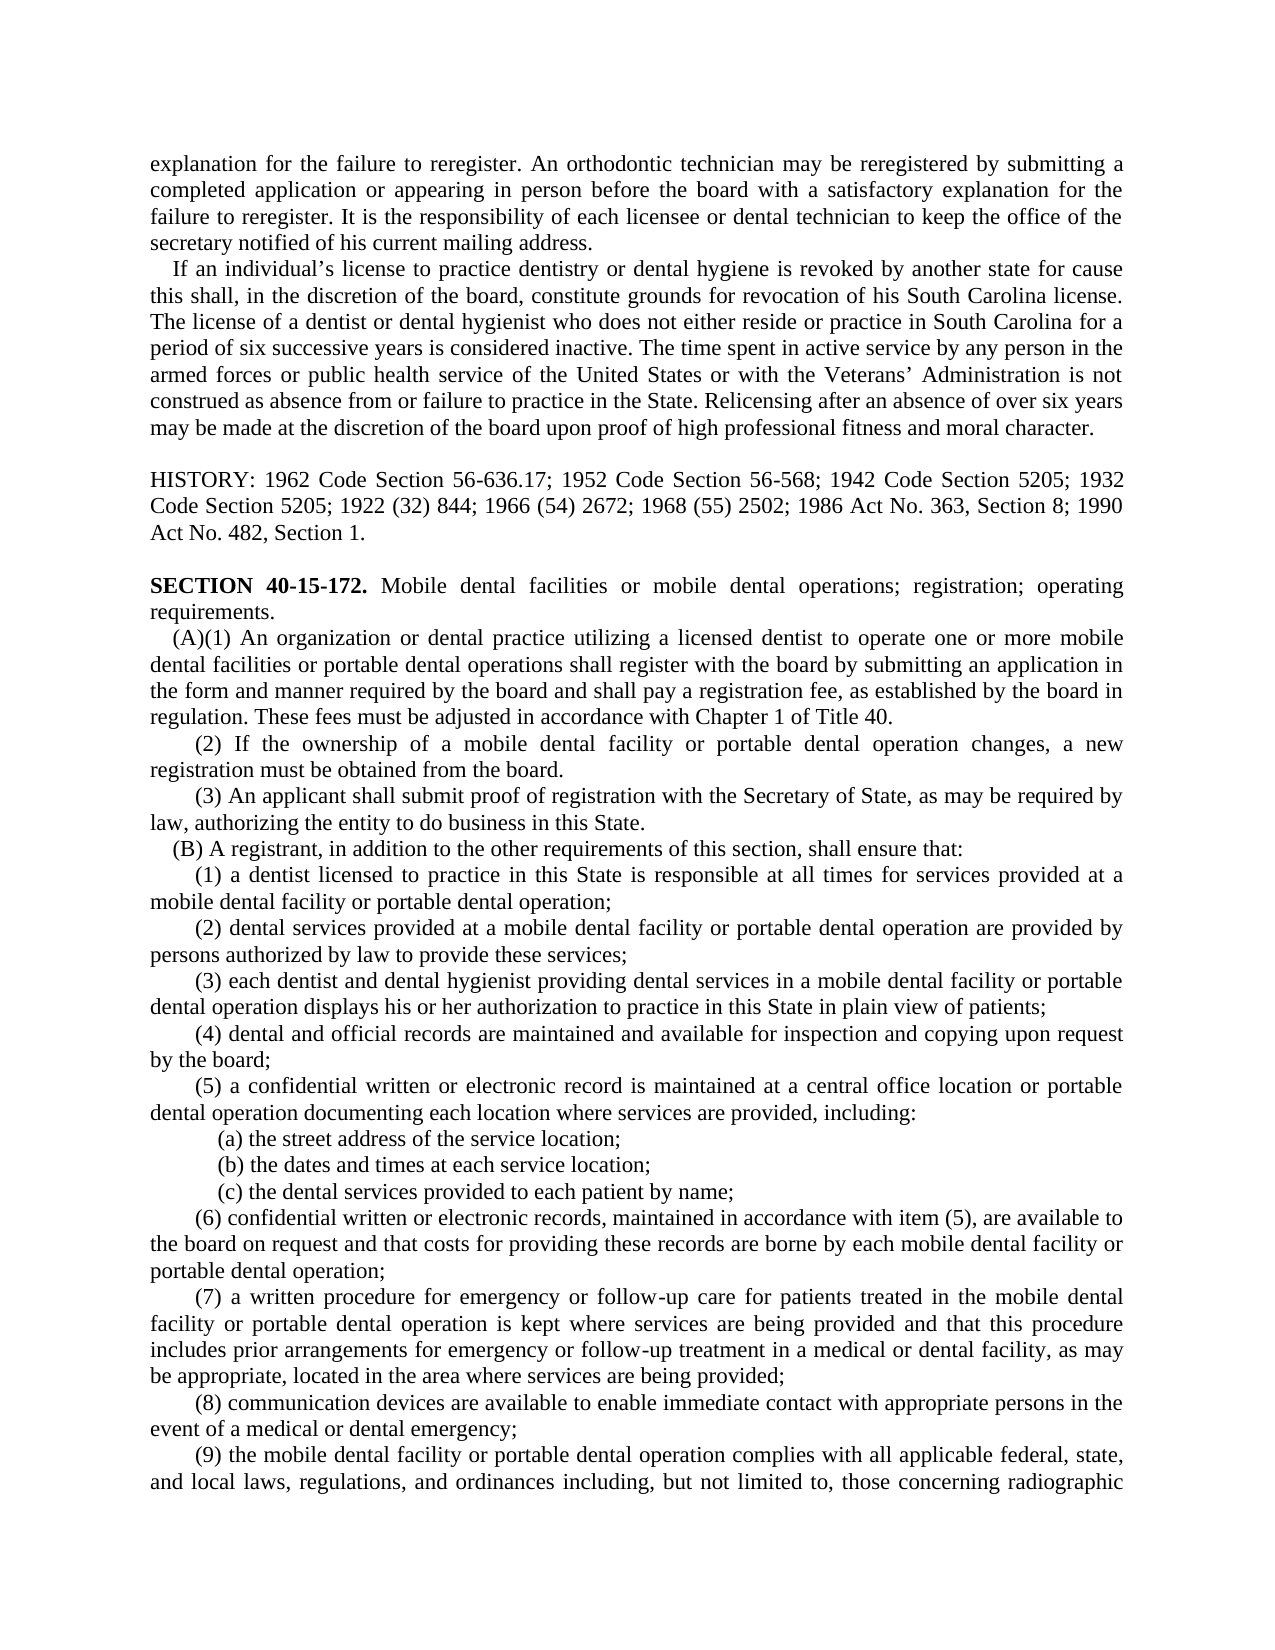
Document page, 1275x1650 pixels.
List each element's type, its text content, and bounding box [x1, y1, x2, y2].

text (1) a dentist licensed to practice in this State is responsible at all times for services provided at a mobile dental facility or portable dental operation; [150, 862, 1125, 914]
text (8) communication devices are available to enable immediate contact with appropriate persons in the event of a medical or dental emergency; [150, 1389, 1125, 1441]
text If an individual’s license to practice dentistry or dental hygiene is revoked by another state for cause this shall, in the discretion of the board, constitute grounds for revocation of his South Carolina license. The license of a dentist or dental hygienist who does not either reside or practice in South Carolina for a period of six successive years is considered inactive. The time spent in active service by any person in the armed forces or public health service of the United States or with the Veterans’ Administration is not construed as absence from or failure to practice in the State. Relicensing after an absence of over six years may be made at the discretion of the board upon proof of high professional fitness and moral character. [150, 255, 1125, 440]
text (A)(1) An organization or dental practice utilizing a licensed dentist to operate one or more mobile dental facilities or portable dental operations shall register with the board by submitting an application in the form and manner required by the board and shall pay a registration fee, as established by the board in regulation. These fees must be adjusted in accordance with Chapter 1 of Title 40. [150, 624, 1125, 730]
text (4) dental and official records are maintained and available for inspection and copying upon request by the board; [150, 1020, 1125, 1072]
text (2) If the ownership of a mobile dental facility or portable dental operation changes, a new registration must be obtained from the board. [150, 730, 1125, 782]
text (7) a written procedure for emergency or follow-up care for patients treated in the mobile dental facility or portable dental operation is kept where services are being provided and that this procedure includes prior arrangements for emergency or follow-up treatment in a medical or dental facility, as may be appropriate, located in the area where services are being provided; [150, 1283, 1125, 1389]
text (3) each dentist and dental hygienist providing dental services in a mobile dental facility or portable dental operation displays his or her authorization to practice in this State in plain view of patients; [150, 967, 1125, 1020]
text (2) dental services provided at a mobile dental facility or portable dental operation are provided by persons authorized by law to provide these services; [150, 914, 1125, 967]
text (3) An applicant shall submit proof of registration with the Secretary of State, as may be required by law, authorizing the entity to do business in this State. [150, 782, 1125, 835]
text (B) A registrant, in addition to the other requirements of this section, shall ensure that: [150, 835, 1125, 862]
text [150, 150, 1125, 255]
text (c) the dental services provided to each patient by name; [150, 1178, 1125, 1204]
text SECTION 40-15-172. Mobile dental facilities or mobile dental operations; registration; operating requirements. [150, 572, 1125, 624]
text (6) confidential written or electronic records, maintained in accordance with item (5), are available to the board on request and that costs for providing these records are borne by each mobile dental facility or portable dental operation; [150, 1204, 1125, 1283]
text (a) the street address of the service location; [150, 1125, 1125, 1151]
text (b) the dates and times at each service location; [150, 1151, 1125, 1178]
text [150, 1441, 1125, 1494]
text (5) a confidential written or electronic record is maintained at a central office location or portable dental operation documenting each location where services are provided, including: [150, 1072, 1125, 1125]
text HISTORY: 1962 Code Section 56-636.17; 1952 Code Section 56-568; 1942 Code Section 5205; 1932 Code Section 5205; 1922 (32) 844; 1966 (54) 2672; 1968 (55) 2502; 1986 Act No. 363, Section 8; 1990 Act No. 482, Section 1. [150, 466, 1125, 545]
